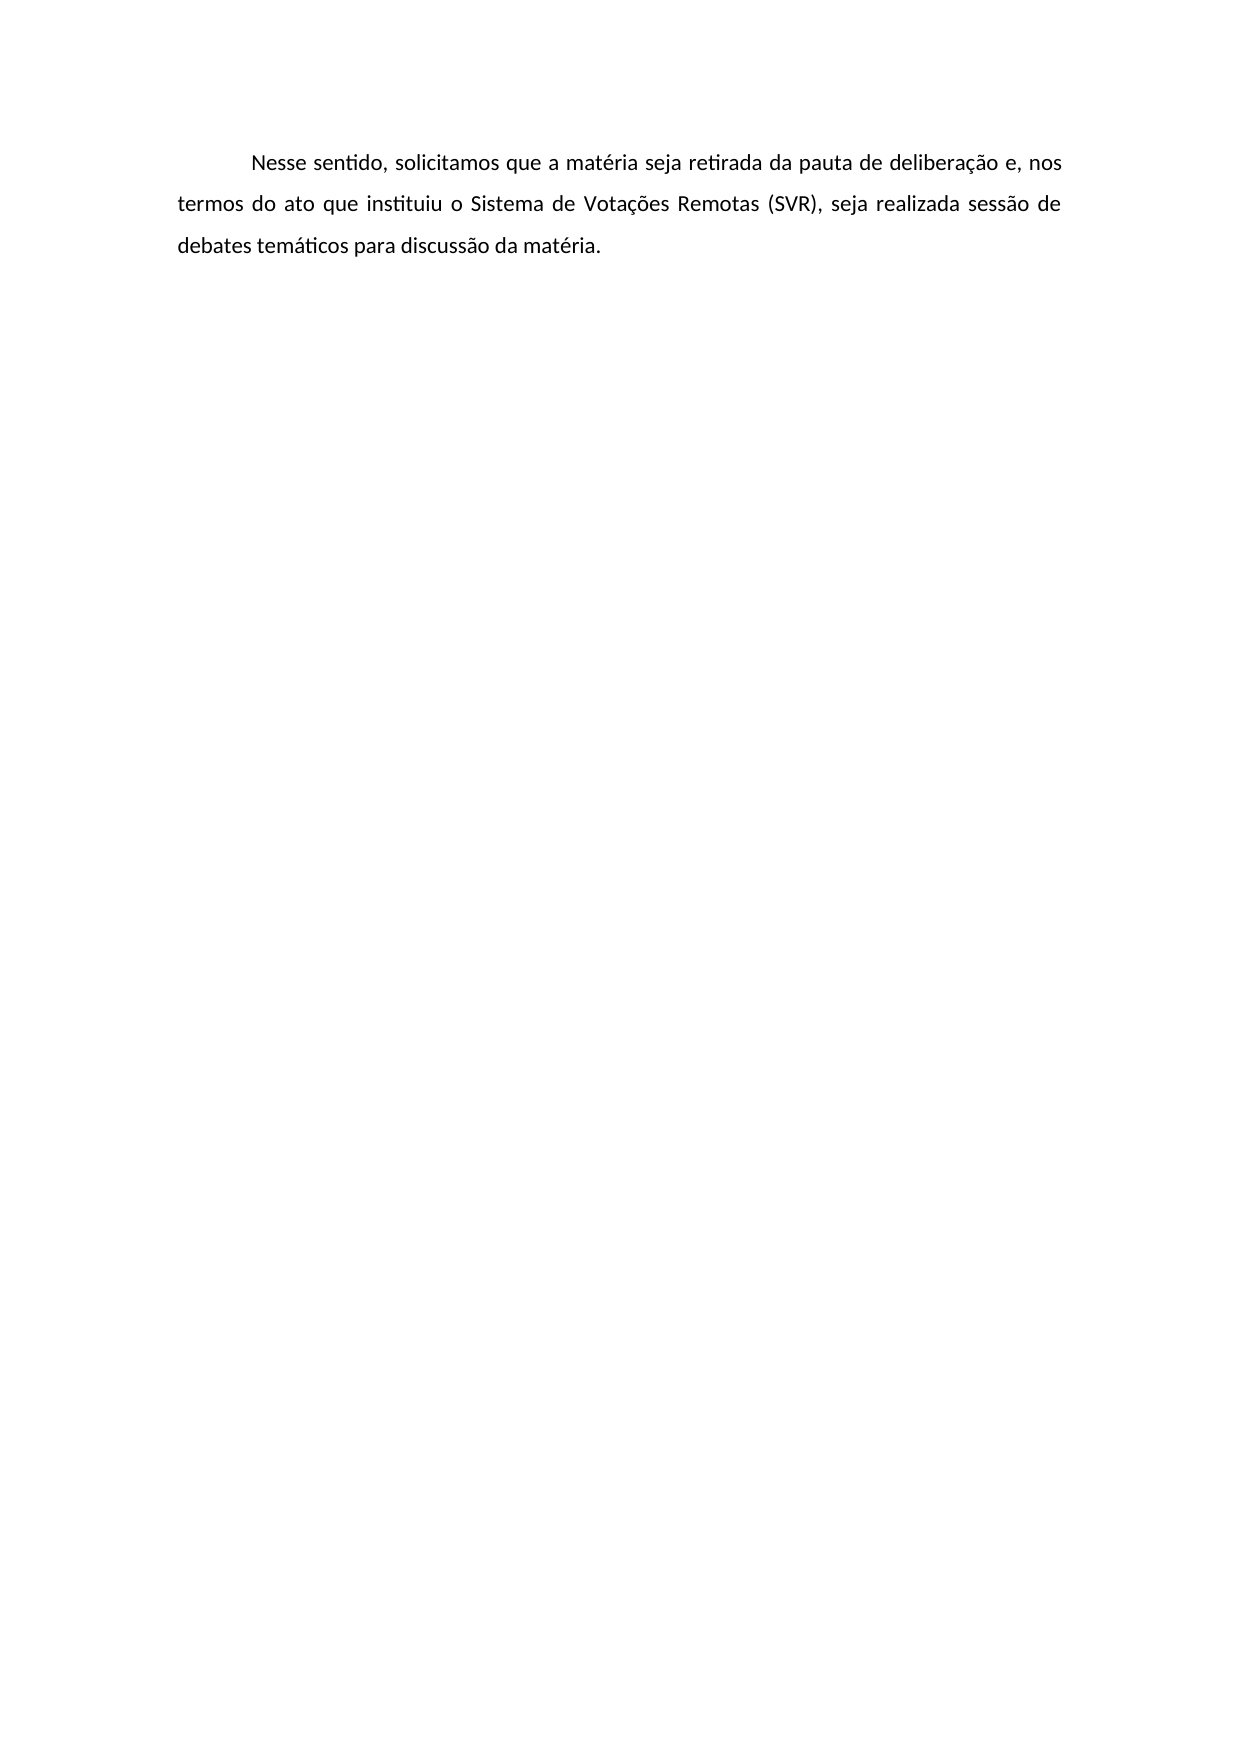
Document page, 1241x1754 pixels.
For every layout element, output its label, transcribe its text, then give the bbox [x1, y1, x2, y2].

text Nesse sentido, solicitamos que a matéria seja retirada da pauta de deliberação e, nos termos do ato que instituiu o Sistema de Votações Remotas (SVR), seja realizada sessão de debates temáticos para discussão da matéria. [177, 148, 1063, 259]
